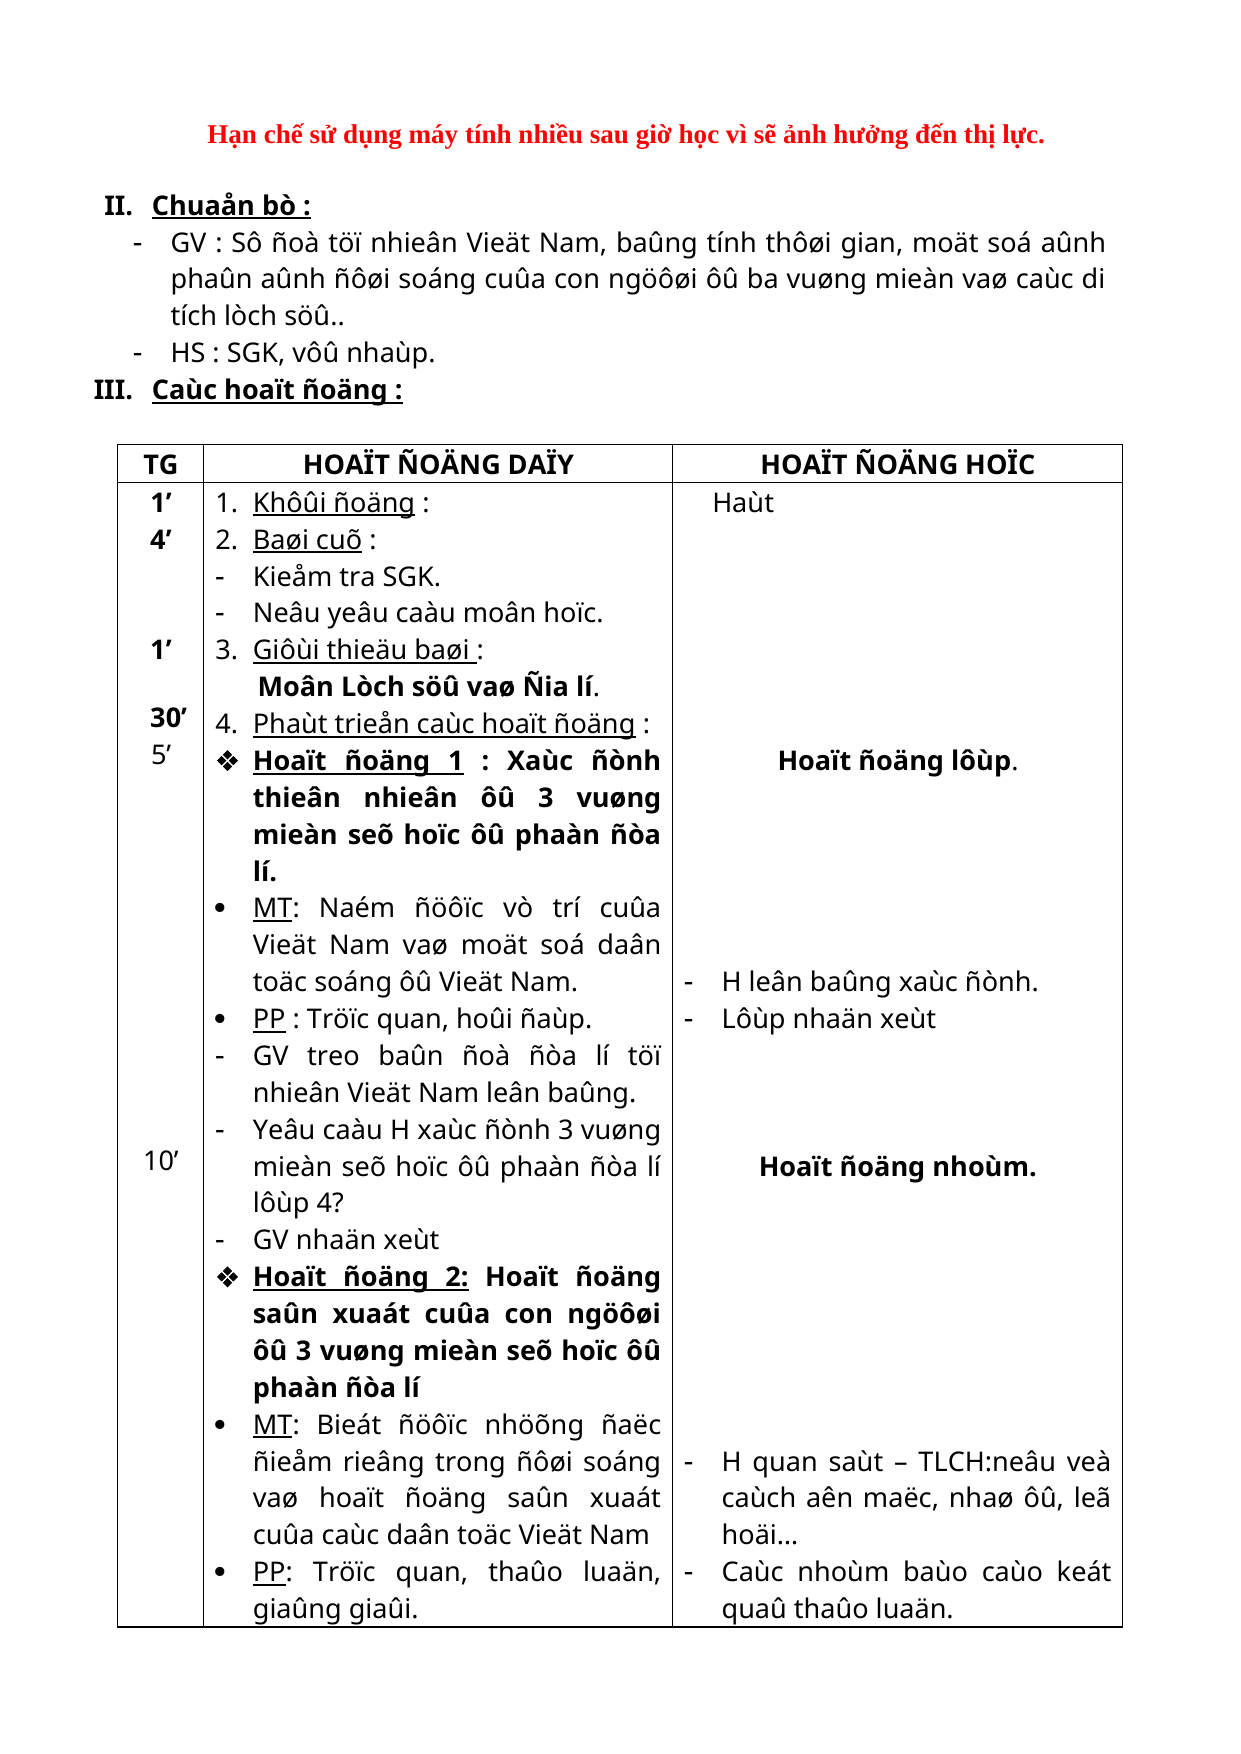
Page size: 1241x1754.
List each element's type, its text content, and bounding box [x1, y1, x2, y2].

table_header TG [118, 445, 203, 482]
list GV : Sô ñoà töï nhieân Vieät , baûng tính thôøi gian, moät soá aûnh phaûn aûnh ñôøi soáng cuûa con ngöôøi ôû ba vuøng mieàn vaø caùc di tích lòch söû.. [133, 223, 1107, 334]
list HS : SGK, vôû nhaùp. [133, 334, 1107, 371]
table_header HOAÏT ÑOÄNG HOÏC [673, 445, 1122, 482]
list Caùc hoaït ñoäng : [133, 371, 1107, 407]
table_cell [118, 483, 203, 1626]
table_header HOAÏT ÑOÄNG DAÏY [204, 445, 672, 482]
text Hạn chế sử dụng máy tính nhiều sau giờ học vì sẽ ảnh hưởng đến thị lực. [133, 118, 1107, 149]
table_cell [673, 483, 1122, 1626]
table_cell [204, 483, 672, 1626]
list Chuaån bò : [133, 186, 1107, 223]
